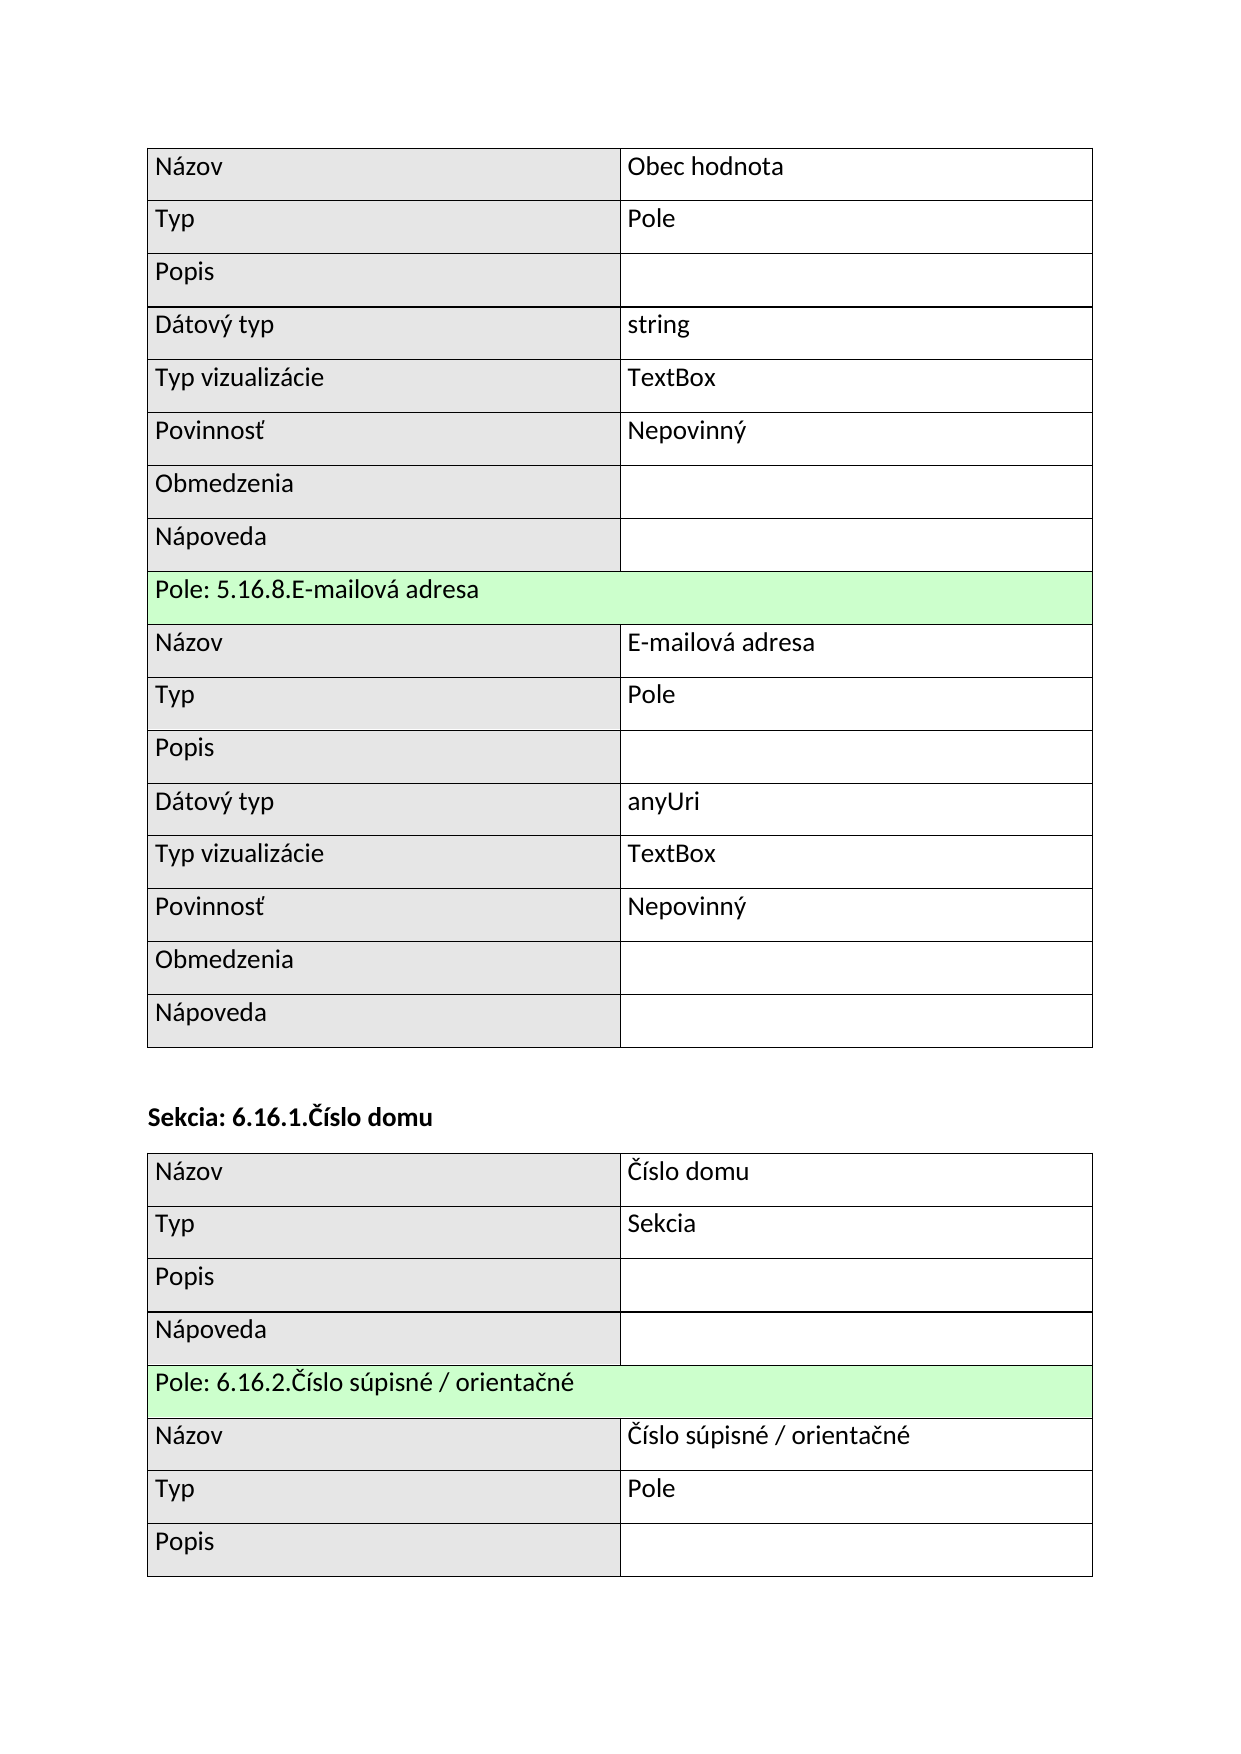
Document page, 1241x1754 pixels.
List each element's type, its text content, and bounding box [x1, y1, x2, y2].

table_cell Nápoveda [148, 519, 620, 571]
table_cell [621, 1259, 1092, 1311]
table_cell Názov [148, 625, 620, 677]
text Sekcia: 6.16.1.Číslo domu [148, 1100, 1093, 1133]
table_cell Typ vizualizácie [148, 836, 620, 888]
table_cell TextBox [621, 360, 1092, 412]
table_cell Názov [148, 149, 620, 200]
table_cell [621, 1313, 1092, 1364]
table_cell Pole [621, 1471, 1092, 1523]
table_cell E-mailová adresa [621, 625, 1092, 677]
table_cell Typ [148, 678, 620, 729]
table_cell Povinnosť [148, 889, 620, 941]
table_cell Typ [148, 201, 620, 253]
table_cell Nápoveda [148, 995, 620, 1047]
table_cell string [621, 308, 1092, 359]
table_cell Pole [621, 678, 1092, 729]
table_cell [621, 995, 1092, 1047]
table_cell Pole: 5.16.8.E-mailová adresa [148, 572, 1092, 624]
table_cell Číslo súpisné / orientačné [621, 1419, 1092, 1470]
table_cell Popis [148, 731, 620, 783]
table_cell [621, 519, 1092, 571]
table_cell Typ vizualizácie [148, 360, 620, 412]
table_header Číslo domu [621, 1154, 1092, 1206]
table_cell Pole [621, 201, 1092, 253]
table_cell [621, 254, 1092, 306]
table_cell Povinnosť [148, 413, 620, 465]
table_cell [621, 731, 1092, 783]
table_cell Dátový typ [148, 308, 620, 359]
table_cell Pole: 6.16.2.Číslo súpisné / orientačné [148, 1366, 1092, 1417]
table_cell Dátový typ [148, 784, 620, 835]
table_cell Nápoveda [148, 1313, 620, 1364]
table_cell [621, 942, 1092, 994]
table_cell Popis [148, 1259, 620, 1311]
table_cell Popis [148, 1524, 620, 1576]
table_cell Nepovinný [621, 413, 1092, 465]
table_cell Obec hodnota [621, 149, 1092, 200]
table_cell Obmedzenia [148, 466, 620, 518]
table_cell anyUri [621, 784, 1092, 835]
table_cell Typ [148, 1471, 620, 1523]
table_cell TextBox [621, 836, 1092, 888]
table_cell Obmedzenia [148, 942, 620, 994]
table_cell Sekcia [621, 1207, 1092, 1258]
table_header Názov [148, 1154, 620, 1206]
table_cell Popis [148, 254, 620, 306]
table_cell [621, 466, 1092, 518]
table_cell Názov [148, 1419, 620, 1470]
table_cell Typ [148, 1207, 620, 1258]
table_cell Nepovinný [621, 889, 1092, 941]
table_cell [621, 1524, 1092, 1576]
